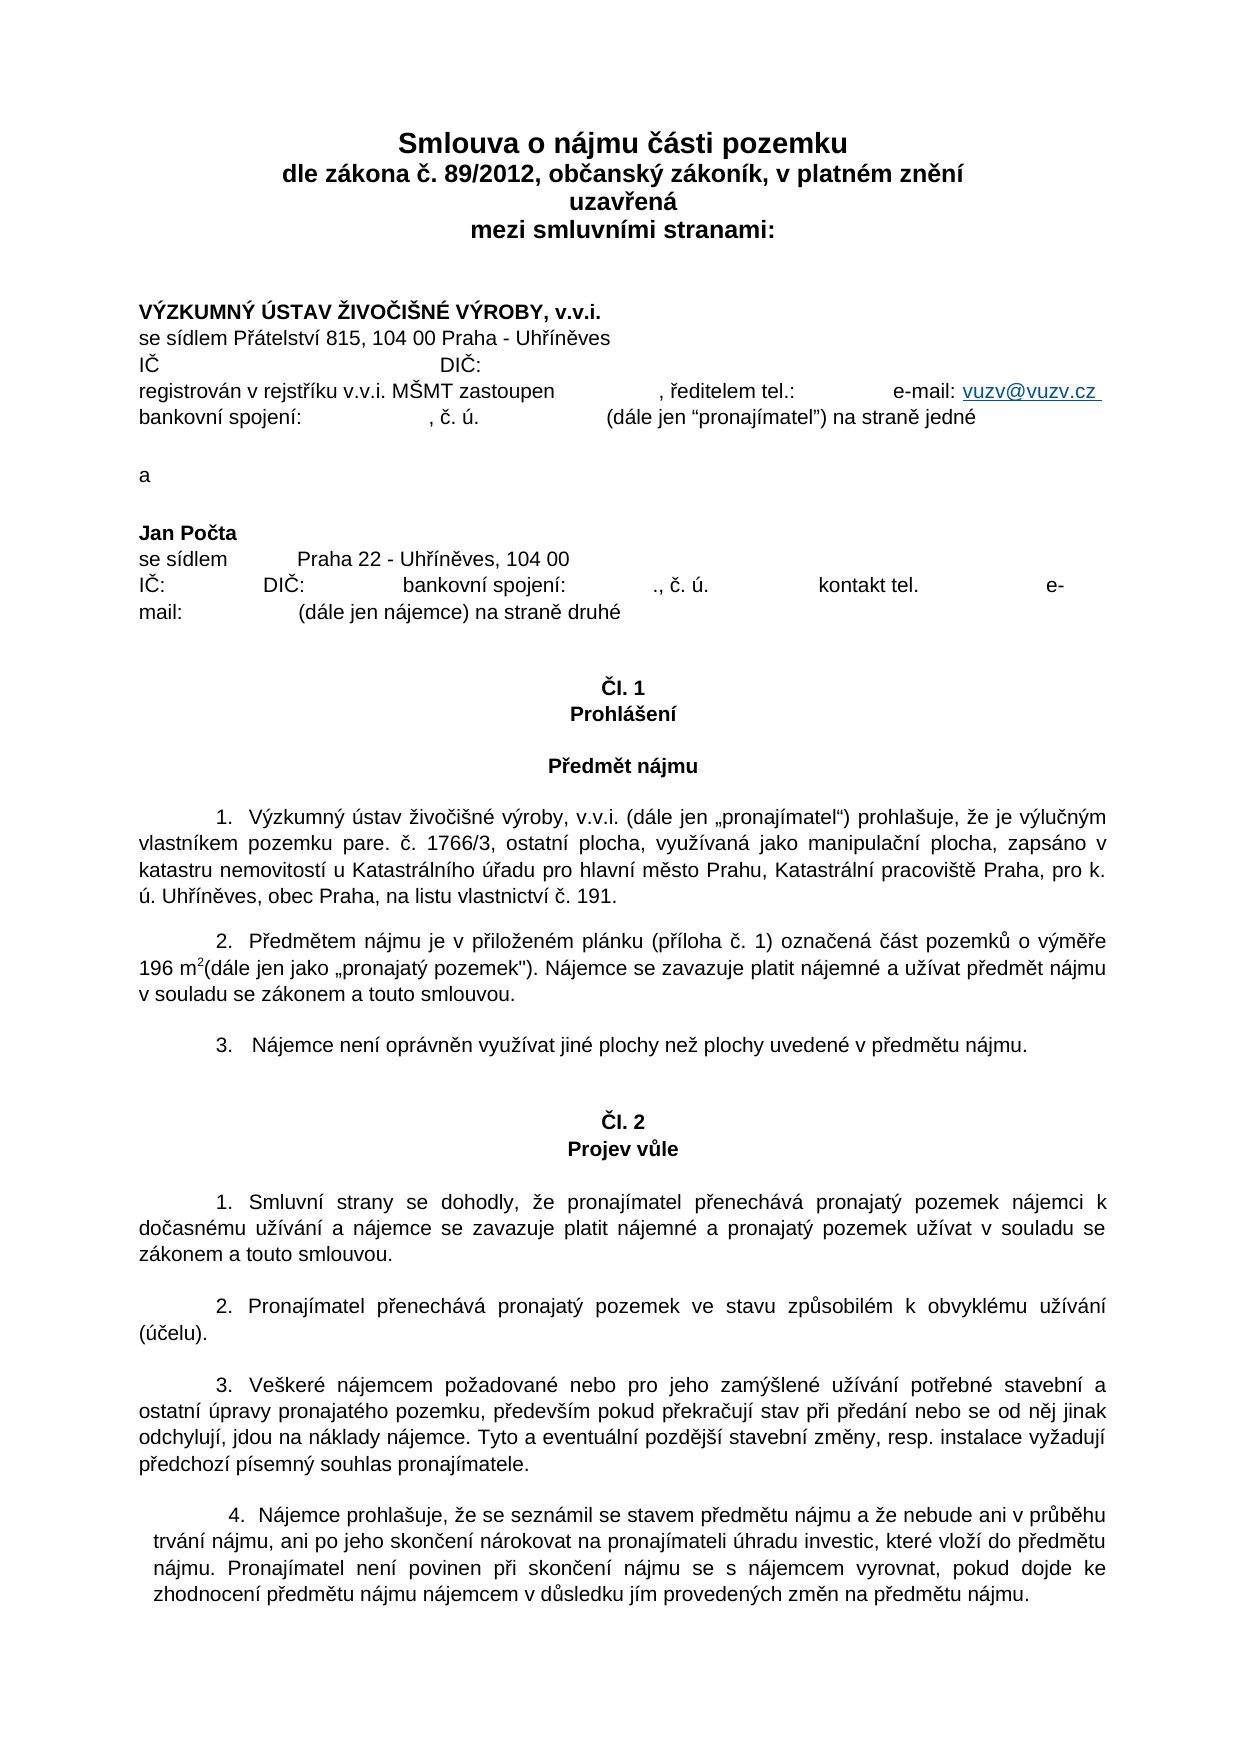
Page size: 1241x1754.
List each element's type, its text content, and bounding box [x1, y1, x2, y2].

list Smluvní strany se dohodly, že pronajímatel přenechává pronajatý pozemek nájemci k dočasnému užívání a nájemce se zavazuje platit nájemné a pronajatý pozemek užívat v souladu se zákonem a touto smlouvou. [138, 1189, 1108, 1266]
list Pronajímatel přenechává pronajatý pozemek ve stavu způsobilém k obvyklému užívání (účelu). [138, 1293, 1108, 1344]
text IČ DIČ: [138, 352, 1108, 376]
list Veškeré nájemcem požadované nebo pro jeho zamýšlené užívání potřebné stavební a ostatní úpravy pronajatého pozemku, především pokud překračují stav při předání nebo se od něj jinak odchylují, jdou na náklady nájemce. Tyto a eventuální pozdější stavební změny, resp. instalace vyžadují předchozí písemný souhlas pronajímatele. [138, 1372, 1108, 1476]
subtitle Předmět nájmu [138, 753, 1108, 777]
text a [138, 463, 1108, 487]
text Smlouva o nájmu části pozemku dle zákona č. 89/2012, občanský zákoník, v platném znění uzavřená mezi smluvními stranami: [138, 127, 1108, 243]
subtitle ČI. 2 Projev vůle [138, 1109, 1108, 1161]
text ČI. 1 [138, 676, 1108, 700]
text IČ: DIČ: bankovní spojení: ., č. ú. kontakt tel. e-mail: (dále jen nájemce) na straně druhé [138, 573, 1108, 623]
text registrován v rejstříku v.v.i. MŠMT zastoupen , ředitelem tel.: e-mail: vuzv@vuzv.cz bankovní spojení: , č. ú. (dále jen “pronajímatel”) na straně jedné [138, 379, 1108, 429]
list Nájemce prohlašuje, že se seznámil se stavem předmětu nájmu a že nebude ani v průběhu trvání nájmu, ani po jeho skončení nárokovat na pronajímateli úhradu investic, které vloží do předmětu nájmu. Pronajímatel není povinen při skončení nájmu se s nájemcem vyrovnat, pokud dojde ke zhodnocení předmětu nájmu nájemcem v důsledku jím provedených změn na předmětu nájmu. [153, 1503, 1108, 1606]
subtitle VÝZKUMNÝ ÚSTAV ŽIVOČIŠNÉ VÝROBY, v.v.i. [138, 300, 1108, 324]
list Nájemce není oprávněn využívat jiné plochy než plochy uvedené v předmětu nájmu. [138, 1033, 1108, 1057]
subtitle Jan Počta [138, 520, 1108, 544]
list Předmětem nájmu je v přiloženém plánku (příloha č. 1) označená část pozemků o výměře 196 m2(dále jen jako „pronajatý pozemek"). Nájemce se zavazuje platit nájemné a užívat předmět nájmu v souladu se zákonem a touto smlouvou. [138, 929, 1108, 1006]
text se sídlem Praha 22 - Uhříněves, 104 00 [138, 547, 1108, 571]
text se sídlem Přátelství 815, 104 00 Praha - Uhříněves [138, 326, 1108, 350]
list Výzkumný ústav živočišné výroby, v.v.i. (dále jen „pronajímatel“) prohlašuje, že je výlučným vlastníkem pozemku pare. č. 1766/3, ostatní plocha, využívaná jako manipulační plocha, zapsáno v katastru nemovitostí u Katastrálního úřadu pro hlavní město Prahu, Katastrální pracoviště Praha, pro k. ú. Uhříněves, obec Praha, na listu vlastnictví č. 191. [138, 805, 1108, 908]
text Prohlášení [138, 702, 1108, 726]
